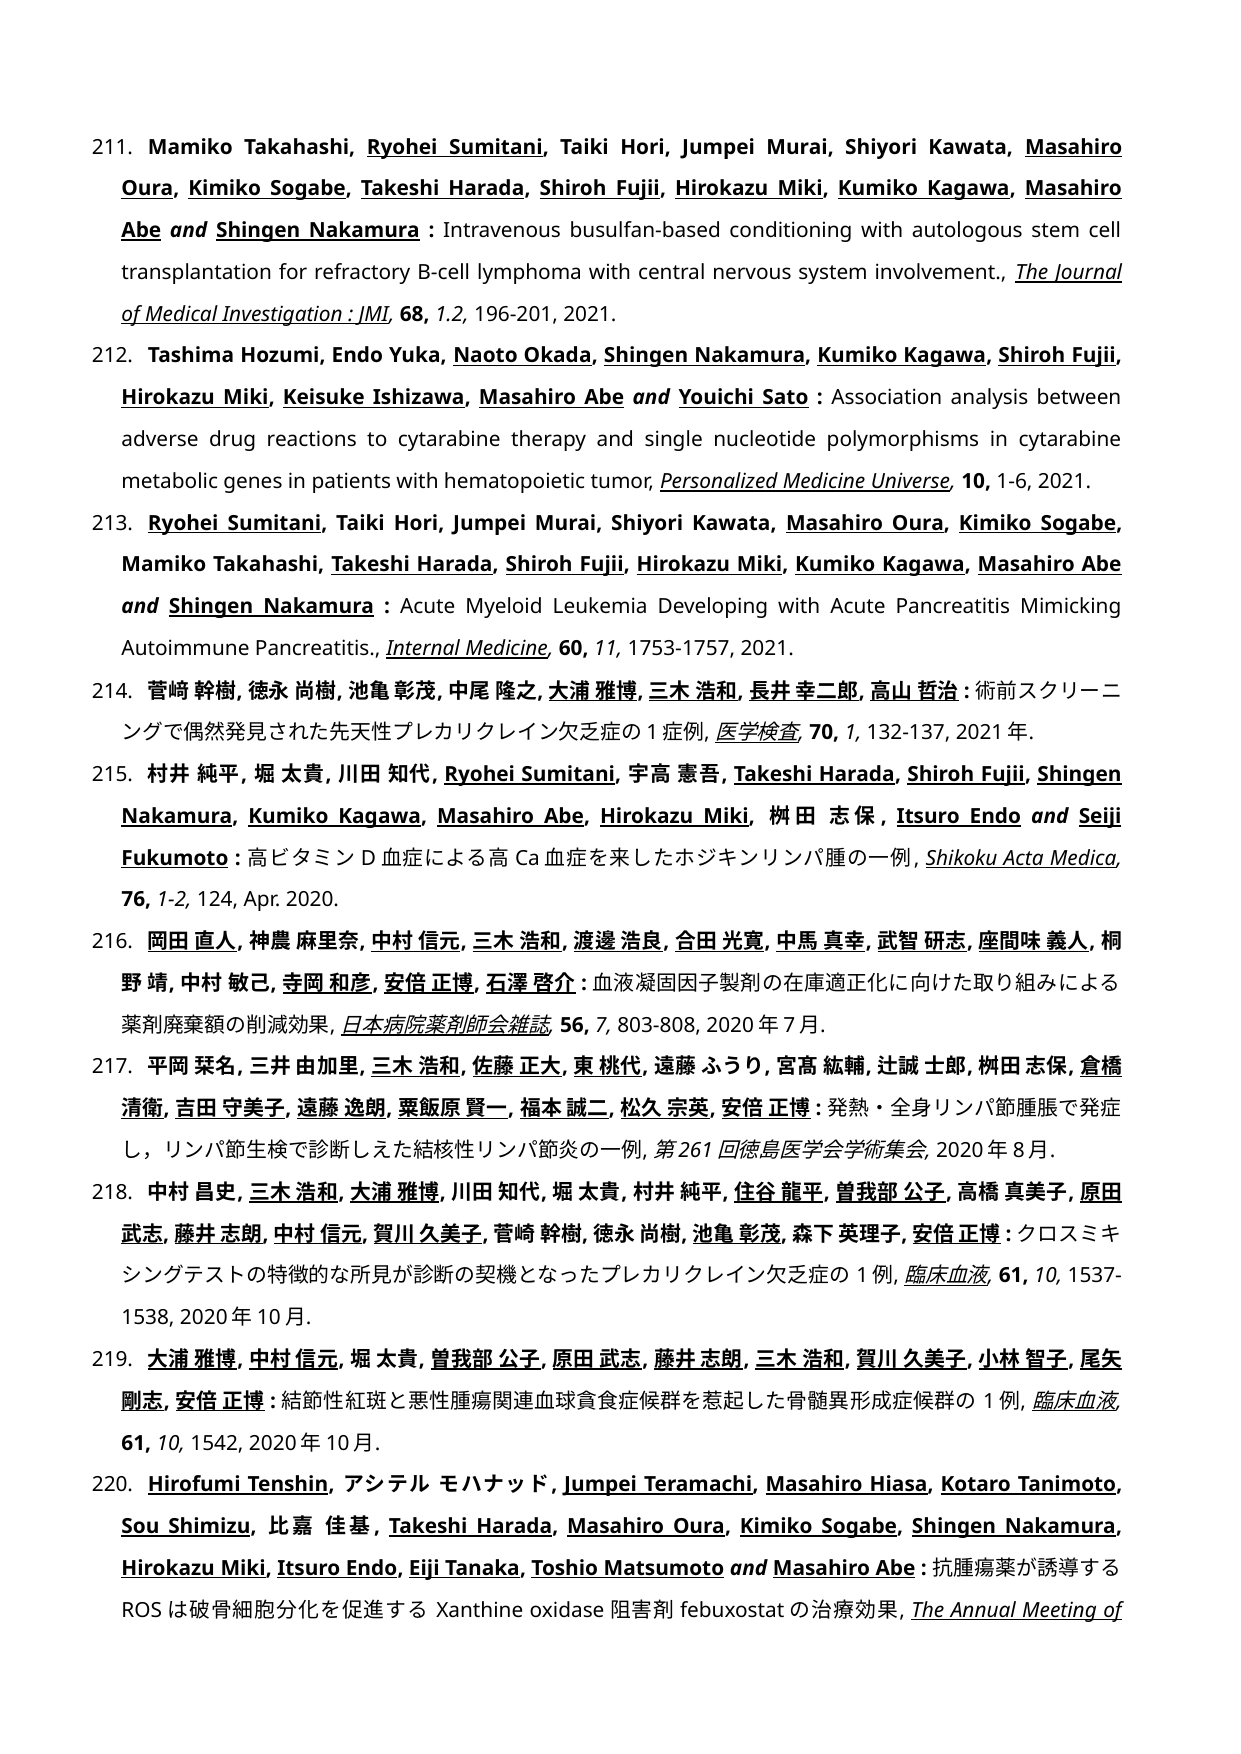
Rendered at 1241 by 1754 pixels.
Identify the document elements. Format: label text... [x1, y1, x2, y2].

list 村井 純平, 堀 太貴, 川田 知代, Ryohei Sumitani, 宇高 憲吾, Takeshi Harada, Shiroh Fujii, Shingen Nakamura, Kumiko Kagawa, Masahiro Abe, Hirokazu Miki, 桝田 志保, Itsuro Endo and Seiji Fukumoto : 高ビタミンD血症による高Ca血症を来したホジキンリンパ腫の一例, Shikoku Acta Medica, 76, 1-2, 124, Apr. 2020. [92, 752, 1122, 919]
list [92, 1462, 1122, 1629]
list 岡田 直人, 神農 麻里奈, 中村 信元, 三木 浩和, 渡邊 浩良, 合田 光寛, 中馬 真幸, 武智 研志, 座間味 義人, 桐野 靖, 中村 敏己, 寺岡 和彦, 安倍 正博, 石澤 啓介 : 血液凝固因子製剤の在庫適正化に向けた取り組みによる薬剤廃棄額の削減効果, 日本病院薬剤師会雑誌, 56, 7, 803-808, 2020年7月. [92, 919, 1122, 1044]
list Tashima Hozumi, Endo Yuka, Naoto Okada, Shingen Nakamura, Kumiko Kagawa, Shiroh Fujii, Hirokazu Miki, Keisuke Ishizawa, Masahiro Abe and Youichi Sato : Association analysis between adverse drug reactions to cytarabine therapy and single nucleotide polymorphisms in cytarabine metabolic genes in patients with hematopoietic tumor, Personalized Medicine Universe, 10, 1-6, 2021. [92, 334, 1122, 501]
list 平岡 栞名, 三井 由加里, 三木 浩和, 佐藤 正大, 東 桃代, 遠藤 ふうり, 宮髙 紘輔, 辻誠 士郎, 桝田 志保, 倉橋 清衛, 吉田 守美子, 遠藤 逸朗, 粟飯原 賢一, 福本 誠二, 松久 宗英, 安倍 正博 : 発熱・全身リンパ節腫脹で発症し，リンパ節生検で診断しえた結核性リンパ節炎の一例, 第261回徳島医学会学術集会, 2020年8月. [92, 1044, 1122, 1169]
list 大浦 雅博, 中村 信元, 堀 太貴, 曽我部 公子, 原田 武志, 藤井 志朗, 三木 浩和, 賀川 久美子, 小林 智子, 尾矢 剛志, 安倍 正博 : 結節性紅斑と悪性腫瘍関連血球貪食症候群を惹起した骨髄異形成症候群の1例, 臨床血液, 61, 10, 1542, 2020年10月. [92, 1336, 1122, 1462]
list Mamiko Takahashi, Ryohei Sumitani, Taiki Hori, Jumpei Murai, Shiyori Kawata, Masahiro Oura, Kimiko Sogabe, Takeshi Harada, Shiroh Fujii, Hirokazu Miki, Kumiko Kagawa, Masahiro Abe and Shingen Nakamura : Intravenous busulfan-based conditioning with autologous stem cell transplantation for refractory B-cell lymphoma with central nervous system involvement., The Journal of Medical Investigation : JMI, 68, 1.2, 196-201, 2021. [92, 125, 1122, 334]
list Ryohei Sumitani, Taiki Hori, Jumpei Murai, Shiyori Kawata, Masahiro Oura, Kimiko Sogabe, Mamiko Takahashi, Takeshi Harada, Shiroh Fujii, Hirokazu Miki, Kumiko Kagawa, Masahiro Abe and Shingen Nakamura : Acute Myeloid Leukemia Developing with Acute Pancreatitis Mimicking Autoimmune Pancreatitis., Internal Medicine, 60, 11, 1753-1757, 2021. [92, 501, 1122, 668]
list 菅﨑 幹樹, 徳永 尚樹, 池亀 彰茂, 中尾 隆之, 大浦 雅博, 三木 浩和, 長井 幸二郎, 高山 哲治 : 術前スクリーニングで偶然発見された先天性プレカリクレイン欠乏症の1症例, 医学検査, 70, 1, 132-137, 2021年. [92, 668, 1122, 752]
list 中村 昌史, 三木 浩和, 大浦 雅博, 川田 知代, 堀 太貴, 村井 純平, 住谷 龍平, 曽我部 公子, 高橋 真美子, 原田 武志, 藤井 志朗, 中村 信元, 賀川 久美子, 菅崎 幹樹, 徳永 尚樹, 池亀 彰茂, 森下 英理子, 安倍 正博 : クロスミキシングテストの特徴的な所見が診断の契機となったプレカリクレイン欠乏症の1例, 臨床血液, 61, 10, 1537-1538, 2020年10月. [92, 1169, 1122, 1336]
